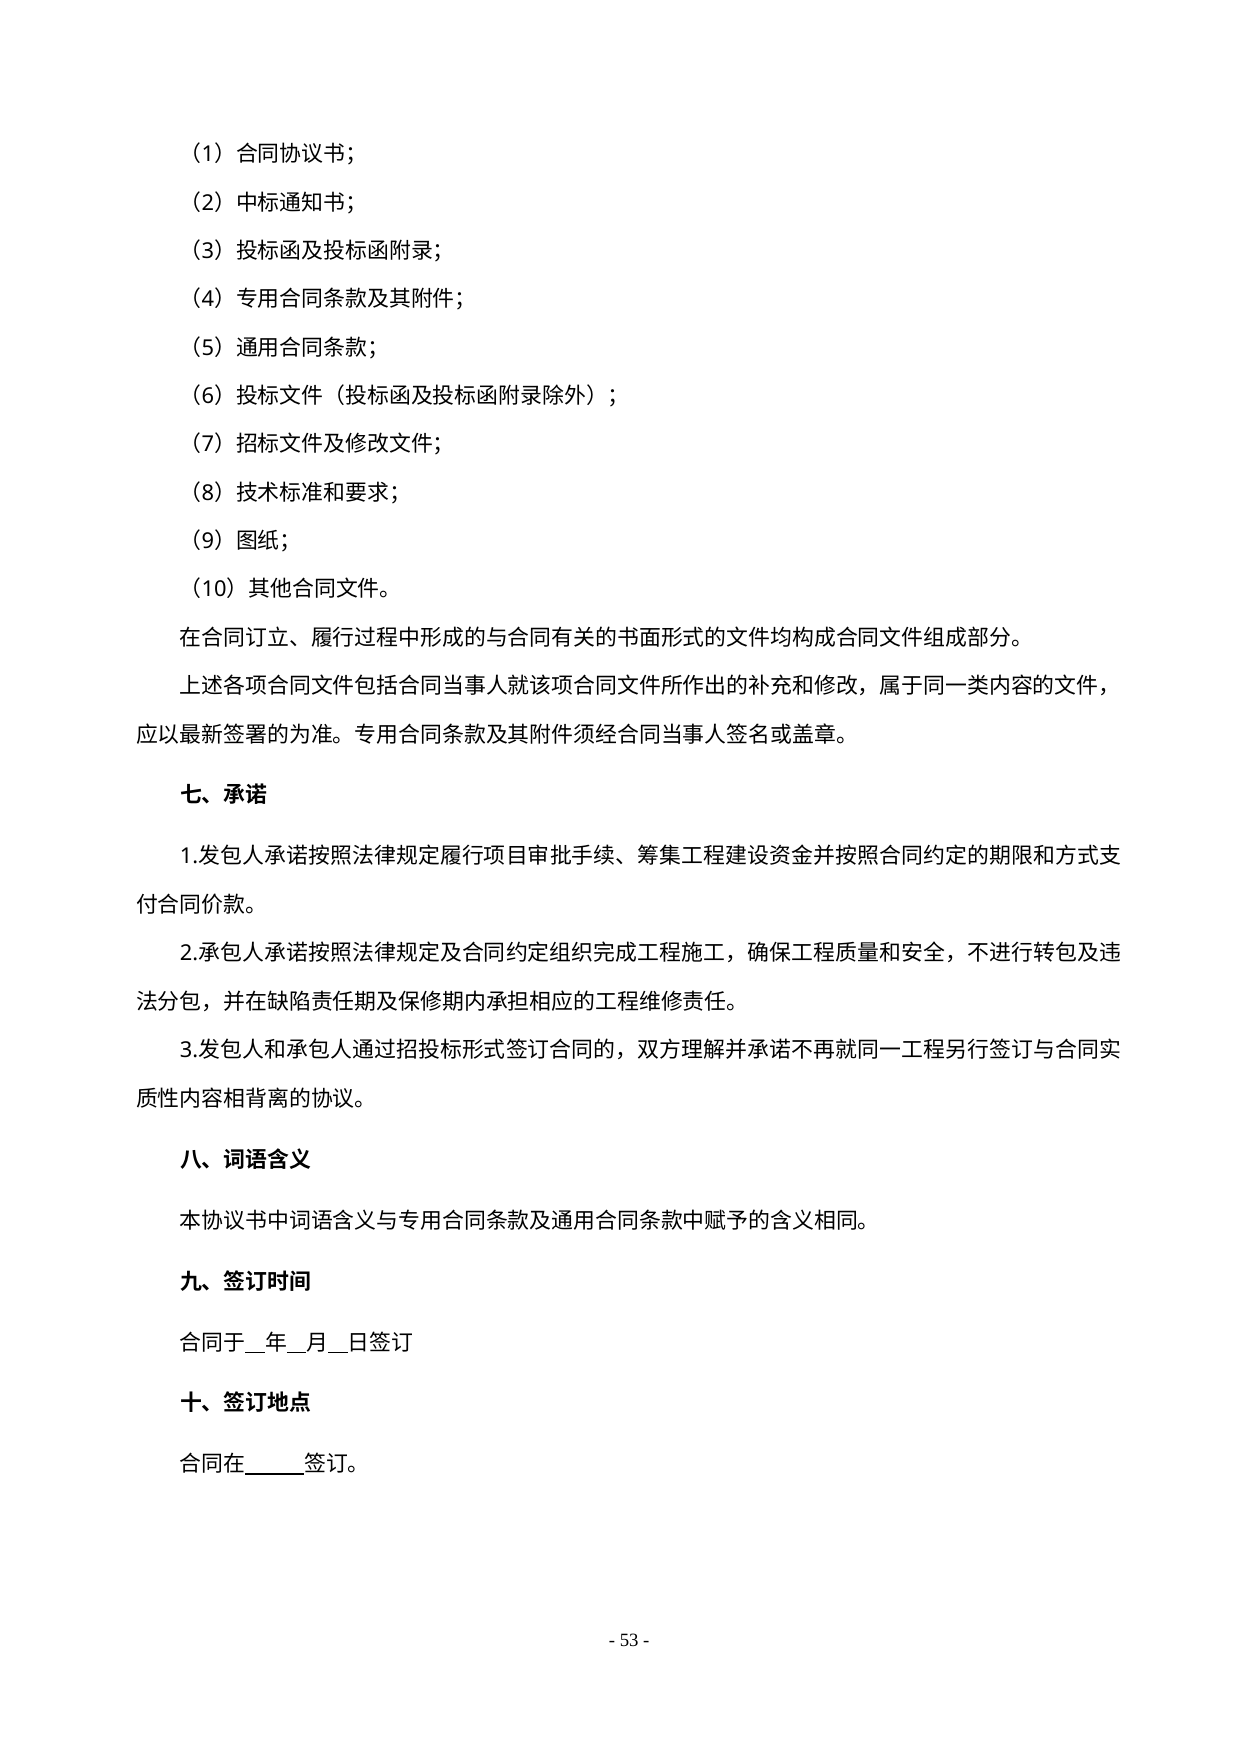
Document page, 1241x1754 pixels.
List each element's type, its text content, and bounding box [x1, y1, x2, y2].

subtitle 八、词语含义 [136, 1142, 1122, 1174]
text （3）投标函及投标函附录； [136, 232, 1122, 265]
text 上述各项合同文件包括合同当事人就该项合同文件所作出的补充和修改，属于同一类内容的文件，应以最新签署的为准。专用合同条款及其附件须经合同当事人签名或盖章。 [136, 667, 1122, 749]
text （7）招标文件及修改文件； [136, 426, 1122, 458]
text （1）合同协议书； [136, 136, 1122, 168]
subtitle 九、签订时间 [136, 1263, 1122, 1296]
text 3.发包人和承包人通过招投标形式签订合同的，双方理解并承诺不再就同一工程另行签订与合同实质性内容相背离的协议。 [136, 1032, 1122, 1113]
text 1.发包人承诺按照法律规定履行项目审批手续、筹集工程建设资金并按照合同约定的期限和方式支付合同价款。 [136, 838, 1122, 919]
text （5）通用合同条款； [136, 329, 1122, 362]
text （4）专用合同条款及其附件； [136, 281, 1122, 313]
subtitle 十、签订地点 [136, 1385, 1122, 1417]
text 合同在 签订。 [136, 1446, 1122, 1478]
text 2.承包人承诺按照法律规定及合同约定组织完成工程施工，确保工程质量和安全，不进行转包及违法分包，并在缺陷责任期及保修期内承担相应的工程维修责任。 [136, 935, 1122, 1016]
text （6）投标文件（投标函及投标函附录除外）； [136, 377, 1122, 410]
text （8）技术标准和要求； [136, 474, 1122, 507]
text （9）图纸； [136, 522, 1122, 555]
subtitle 七、承诺 [136, 777, 1122, 809]
text 在合同订立、履行过程中形成的与合同有关的书面形式的文件均构成合同文件组成部分。 [136, 619, 1122, 652]
text 合同于 年 月 日签订 [136, 1324, 1122, 1357]
text （10）其他合同文件。 [136, 571, 1122, 603]
text 本协议书中词语含义与专用合同条款及通用合同条款中赋予的含义相同。 [136, 1202, 1122, 1235]
text （2）中标通知书； [136, 184, 1122, 217]
